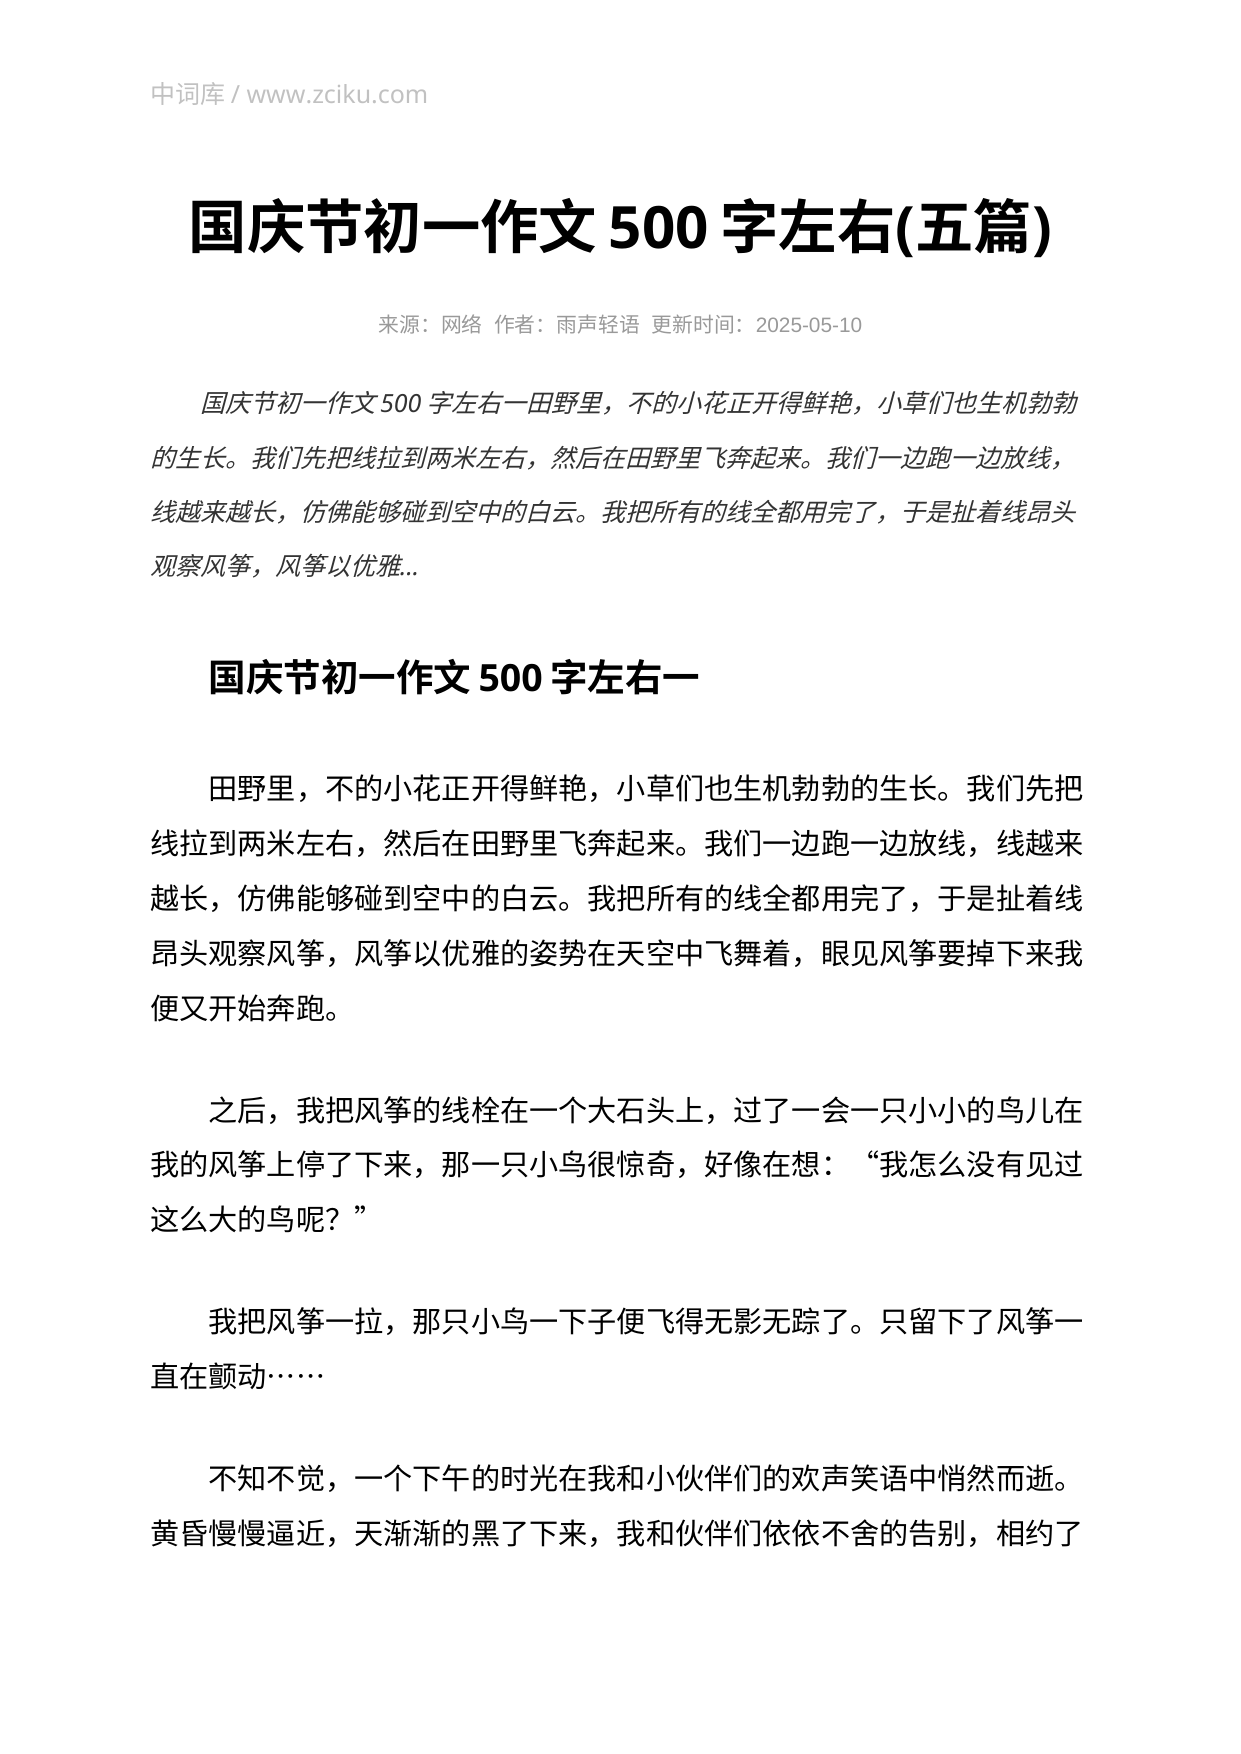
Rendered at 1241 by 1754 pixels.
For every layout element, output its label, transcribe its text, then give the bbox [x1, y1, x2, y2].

subtitle 国庆节初一作文500字左右(五篇) [150, 181, 1090, 266]
text 来源：网络 作者：雨声轻语 更新时间：2025-05-10 [150, 313, 1090, 337]
text 我把风筝一拉，那只小鸟一下子便飞得无影无踪了。只留下了风筝一直在颤动…… [150, 1299, 1090, 1396]
text 之后，我把风筝的线栓在一个大石头上，过了一会一只小小的鸟儿在我的风筝上停了下来，那一只小鸟很惊奇，好像在想：“我怎么没有见过这么大的鸟呢？” [150, 1087, 1090, 1239]
text 田野里，不的小花正开得鲜艳，小草们也生机勃勃的生长。我们先把线拉到两米左右，然后在田野里飞奔起来。我们一边跑一边放线，线越来越长，仿佛能够碰到空中的白云。我把所有的线全都用完了，于是扯着线昂头观察风筝，风筝以优雅的姿势在天空中飞舞着，眼见风筝要掉下来我便又开始奔跑。 [150, 766, 1090, 1028]
text 国庆节初一作文500字左右一 [150, 648, 1090, 703]
text 国庆节初一作文500字左右一田野里，不的小花正开得鲜艳，小草们也生机勃勃的生长。我们先把线拉到两米左右，然后在田野里飞奔起来。我们一边跑一边放线，线越来越长，仿佛能够碰到空中的白云。我把所有的线全都用完了，于是扯着线昂头观察风筝，风筝以优雅... [150, 384, 1090, 583]
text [150, 1455, 1090, 1552]
